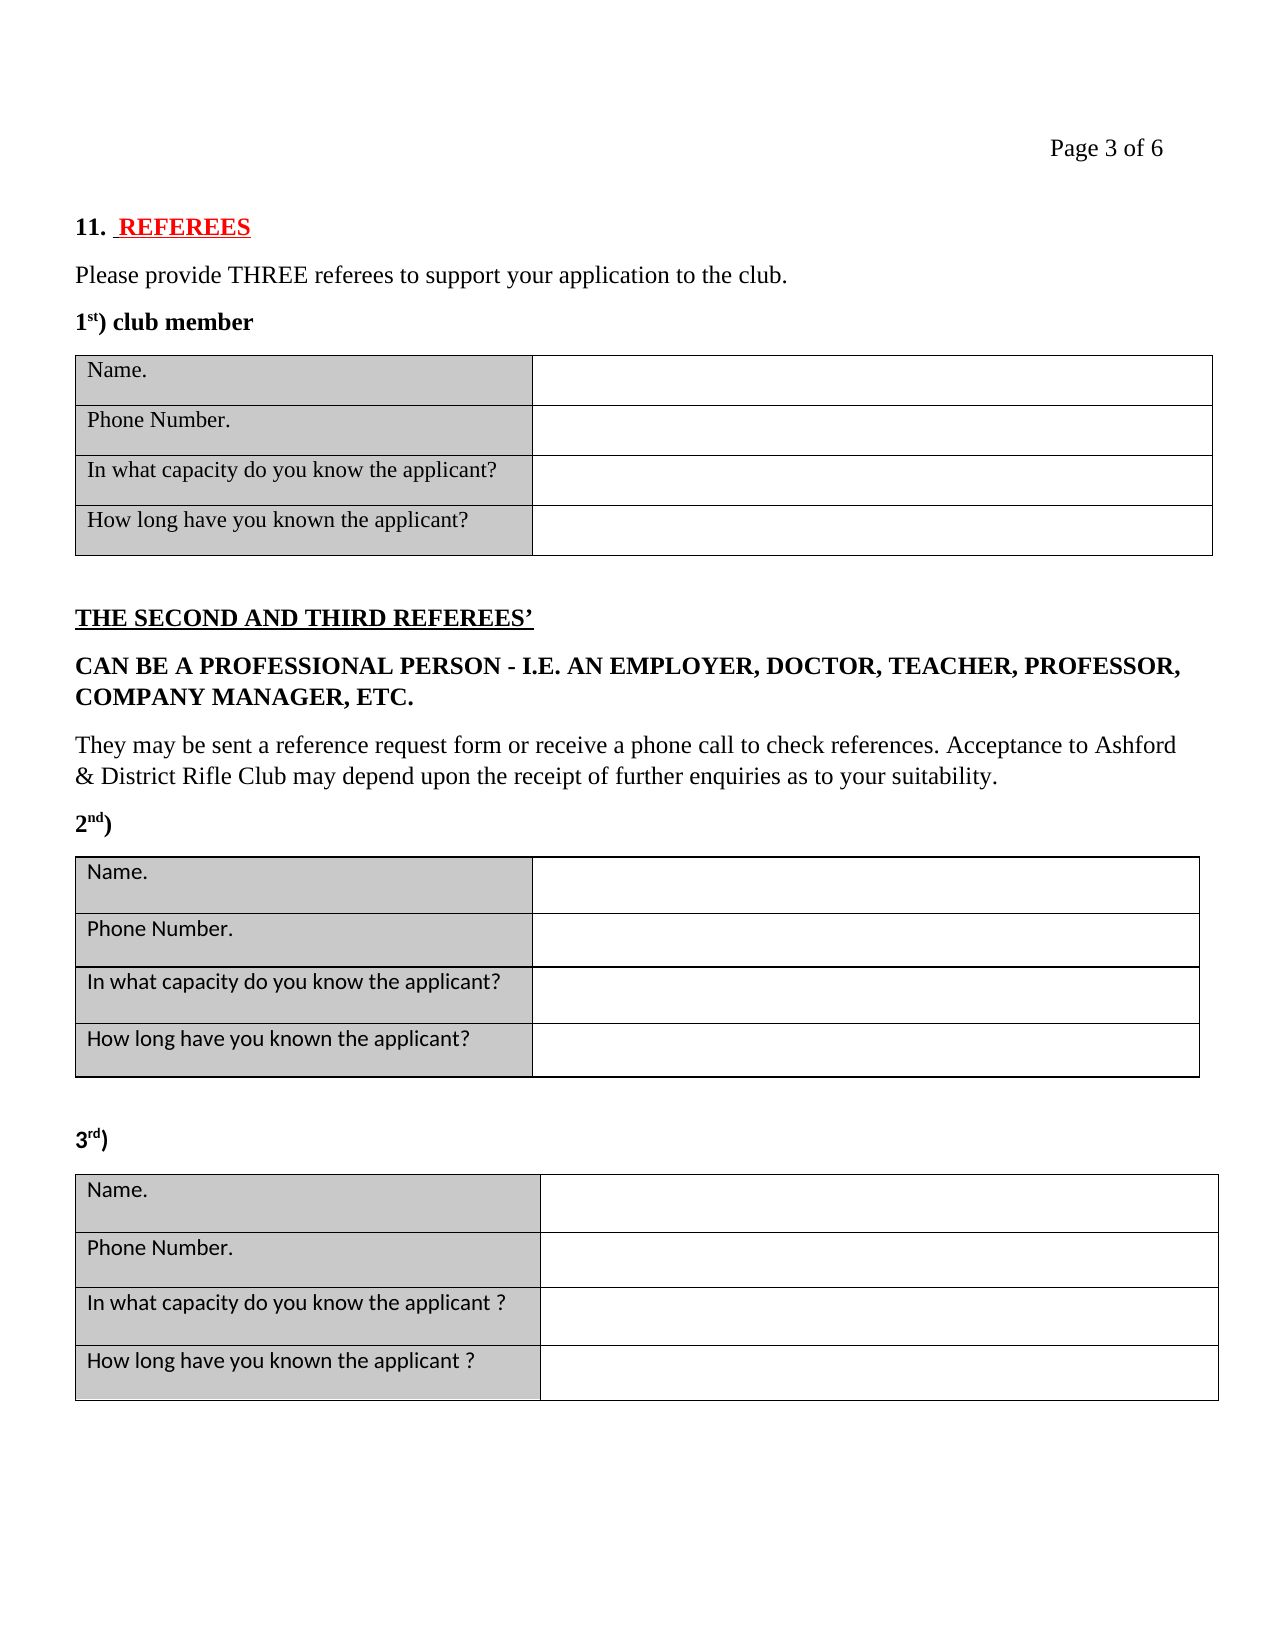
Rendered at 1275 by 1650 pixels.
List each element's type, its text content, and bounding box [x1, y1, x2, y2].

table_header Name. [76, 1175, 540, 1232]
table_cell In what capacity do you know the applicant? [76, 456, 532, 505]
table_cell [533, 914, 1199, 966]
text They may be sent a reference request form or receive a phone call to check references. Acceptance to Ashford & District Rifle Club may depend upon the receipt of further enquiries as to your suitability. [75, 730, 1200, 790]
text 11. REFEREES [75, 212, 1200, 241]
table_cell [533, 506, 1212, 555]
text 3rd) [75, 1124, 1200, 1155]
table_header [541, 1175, 1218, 1232]
table_cell In what capacity do you know the applicant? [76, 968, 532, 1023]
table_cell Phone Number. [76, 1233, 540, 1287]
text CAN BE A PROFESSIONAL PERSON - I.E. AN EMPLOYER, DOCTOR, TEACHER, PROFESSOR, COMPANY MANAGER, ETC. [75, 651, 1200, 711]
table_cell [541, 1233, 1218, 1287]
text THE SECOND AND THIRD REFEREES’ [75, 603, 1200, 632]
table_cell How long have you known the applicant ? [76, 1346, 540, 1399]
table_cell How long have you known the applicant? [76, 1024, 532, 1076]
table_cell [533, 1024, 1199, 1076]
table_cell [541, 1288, 1218, 1345]
text Please provide THREE referees to support your application to the club. [75, 260, 1200, 288]
table_header Name. [76, 356, 532, 405]
table_cell [541, 1346, 1218, 1399]
table_cell Phone Number. [76, 406, 532, 455]
table_header Name. [76, 858, 532, 913]
table_cell [533, 456, 1212, 505]
text Page 3 of 6 [75, 133, 1200, 162]
table_cell How long have you known the applicant? [76, 506, 532, 555]
table_header [533, 356, 1212, 405]
table_cell [533, 968, 1199, 1023]
table_cell In what capacity do you know the applicant ? [76, 1288, 540, 1345]
table_cell [533, 406, 1212, 455]
table_cell Phone Number. [76, 914, 532, 966]
text 1st) club member [75, 307, 1200, 336]
text 2nd) [75, 809, 1200, 837]
table_header [533, 858, 1199, 913]
